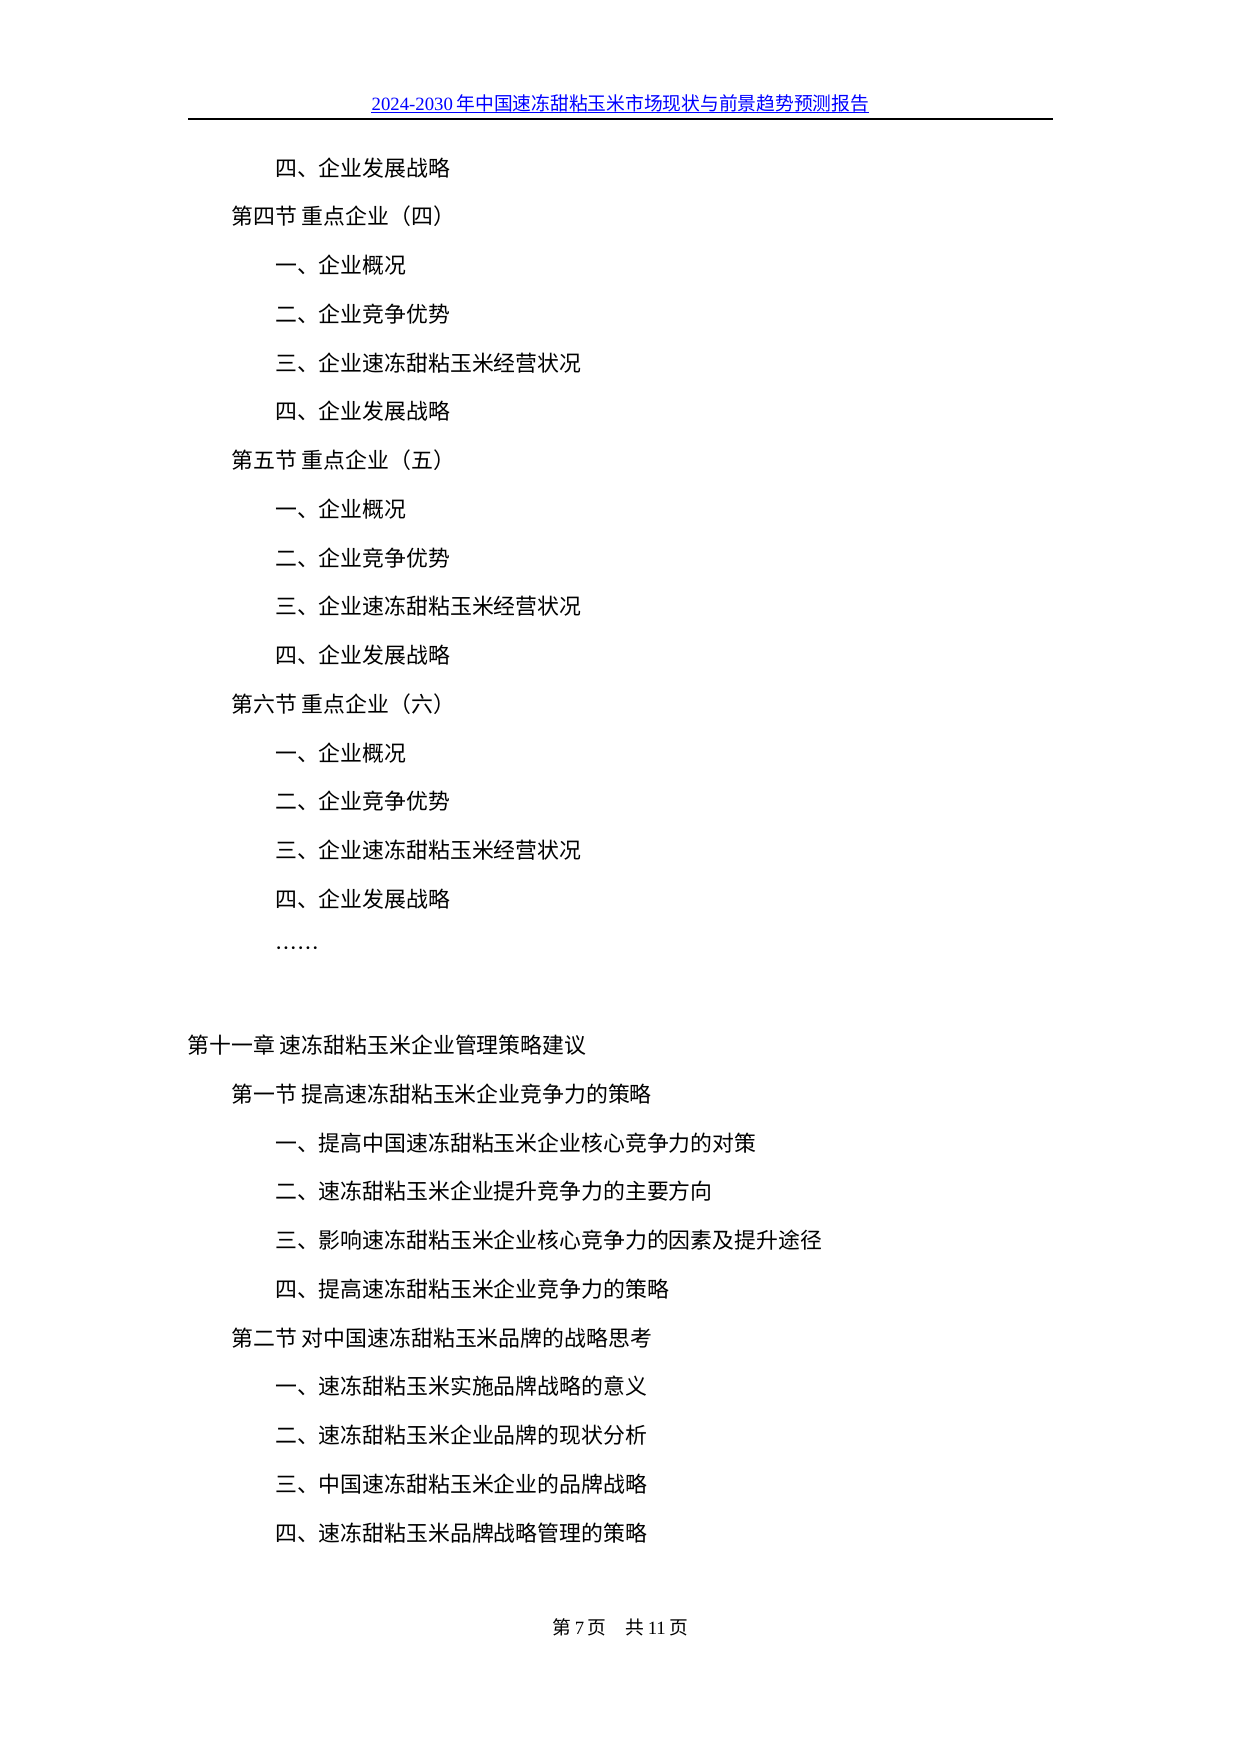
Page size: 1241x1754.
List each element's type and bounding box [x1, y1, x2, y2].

text [187, 150, 1053, 1548]
